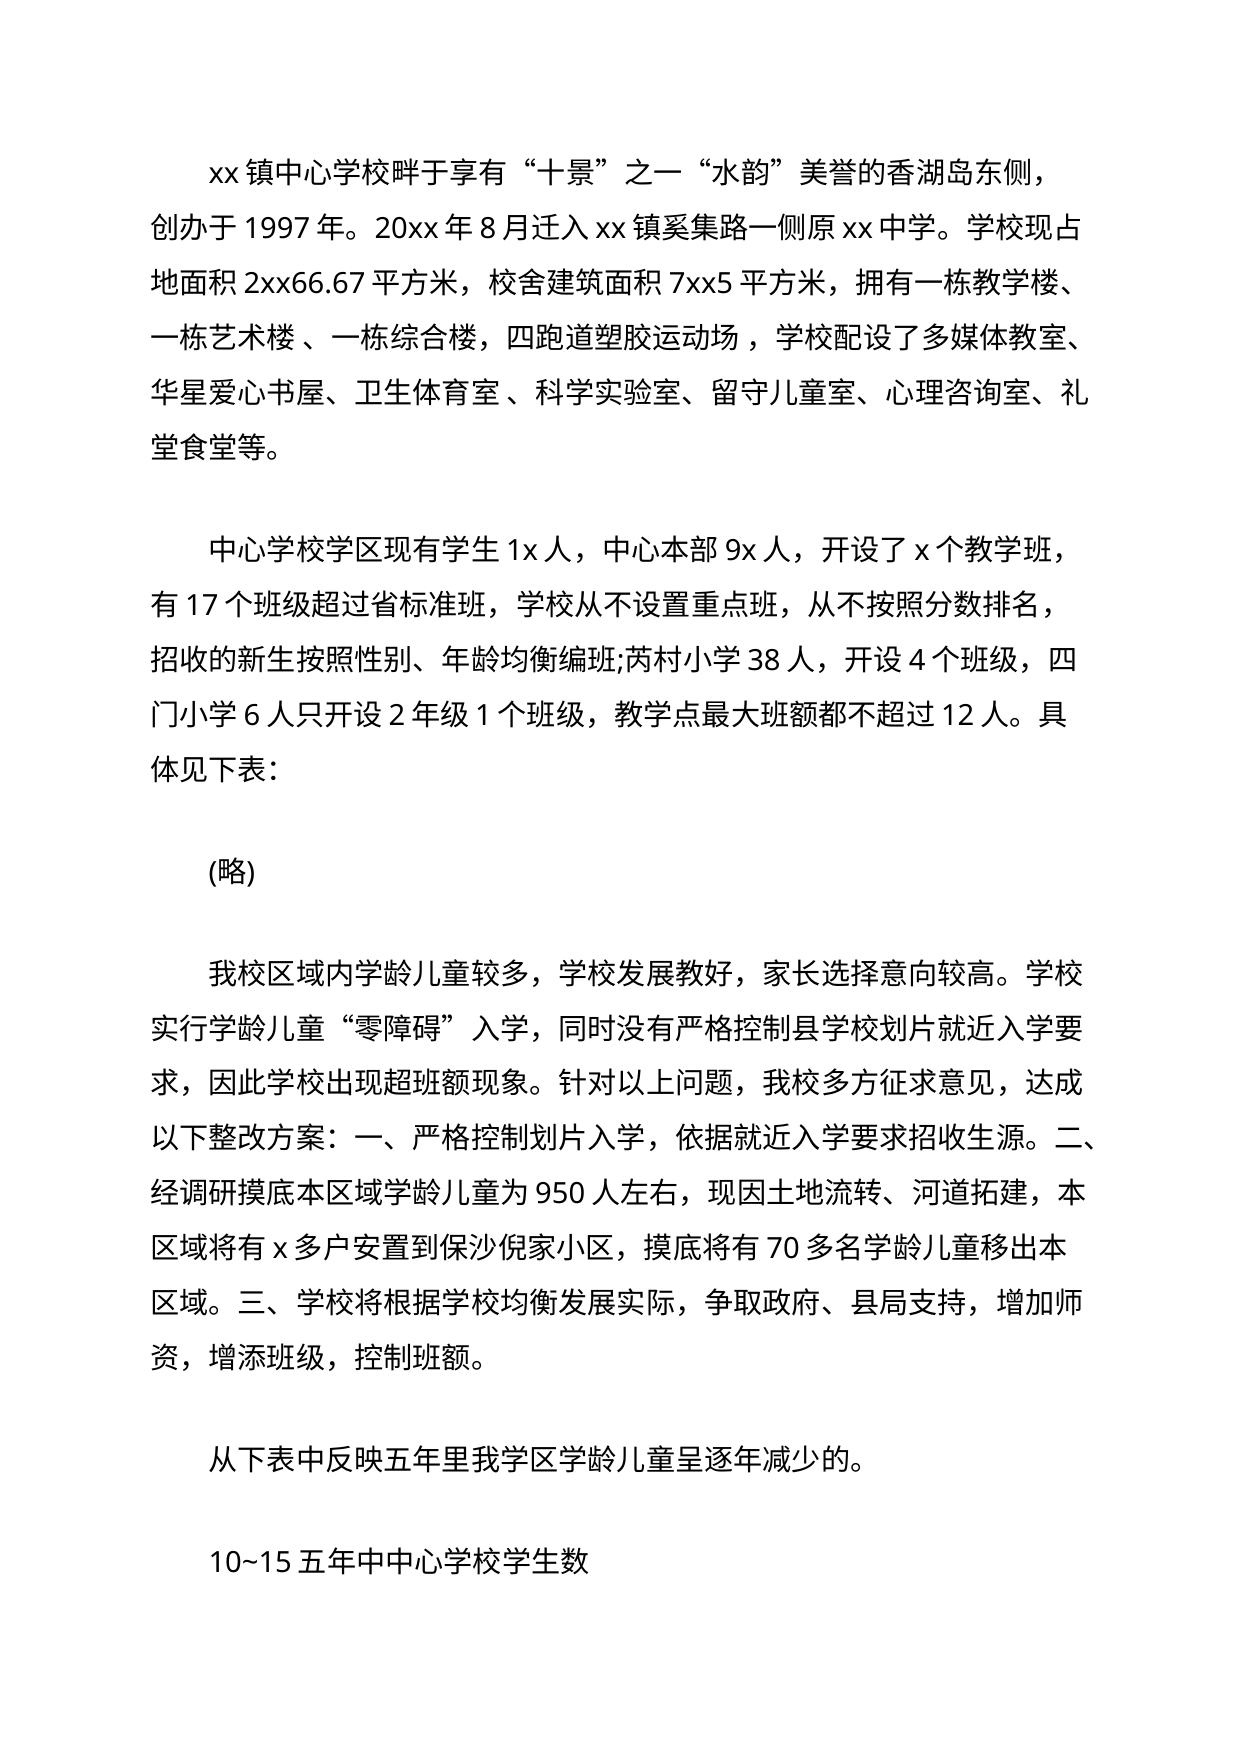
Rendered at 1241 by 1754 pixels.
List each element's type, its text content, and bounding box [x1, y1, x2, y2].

text 从下表中反映五年里我学区学龄儿童呈逐年减少的。 [150, 1437, 1090, 1479]
text 我校区域内学龄儿童较多，学校发展教好，家长选择意向较高。学校实行学龄儿童“零障碍”入学，同时没有严格控制县学校划片就近入学要求，因此学校出现超班额现象。针对以上问题，我校多方征求意见，达成以下整改方案：一、严格控制划片入学，依据就近入学要求招收生源。二、经调研摸底本区域学龄儿童为950人左右，现因土地流转、河道拓建，本区域将有x多户安置到保沙倪家小区，摸底将有70多名学龄儿童移出本区域。三、学校将根据学校均衡发展实际，争取政府、县局支持，增加师资，增添班级，控制班额。 [150, 950, 1090, 1377]
text xx镇中心学校畔于享有“十景”之一“水韵”美誉的香湖岛东侧，创办于1997年。20xx年8月迁入xx镇奚集路一侧原xx中学。学校现占地面积2xx66.67平方米，校舍建筑面积7xx5平方米，拥有一栋教学楼、一栋艺术楼 、一栋综合楼，四跑道塑胶运动场 ，学校配设了多媒体教室、华星爱心书屋、卫生体育室 、科学实验室、留守儿童室、心理咨询室、礼堂食堂等。 [150, 150, 1090, 467]
text 中心学校学区现有学生1x人，中心本部9x人，开设了x个教学班，有17个班级超过省标准班，学校从不设置重点班，从不按照分数排名，招收的新生按照性别、年龄均衡编班;芮村小学38人，开设4个班级，四门小学6人只开设2年级1个班级，教学点最大班额都不超过12人。具体见下表： [150, 527, 1090, 789]
text 10~15五年中中心学校学生数 [150, 1538, 1090, 1581]
text (略) [150, 848, 1090, 891]
